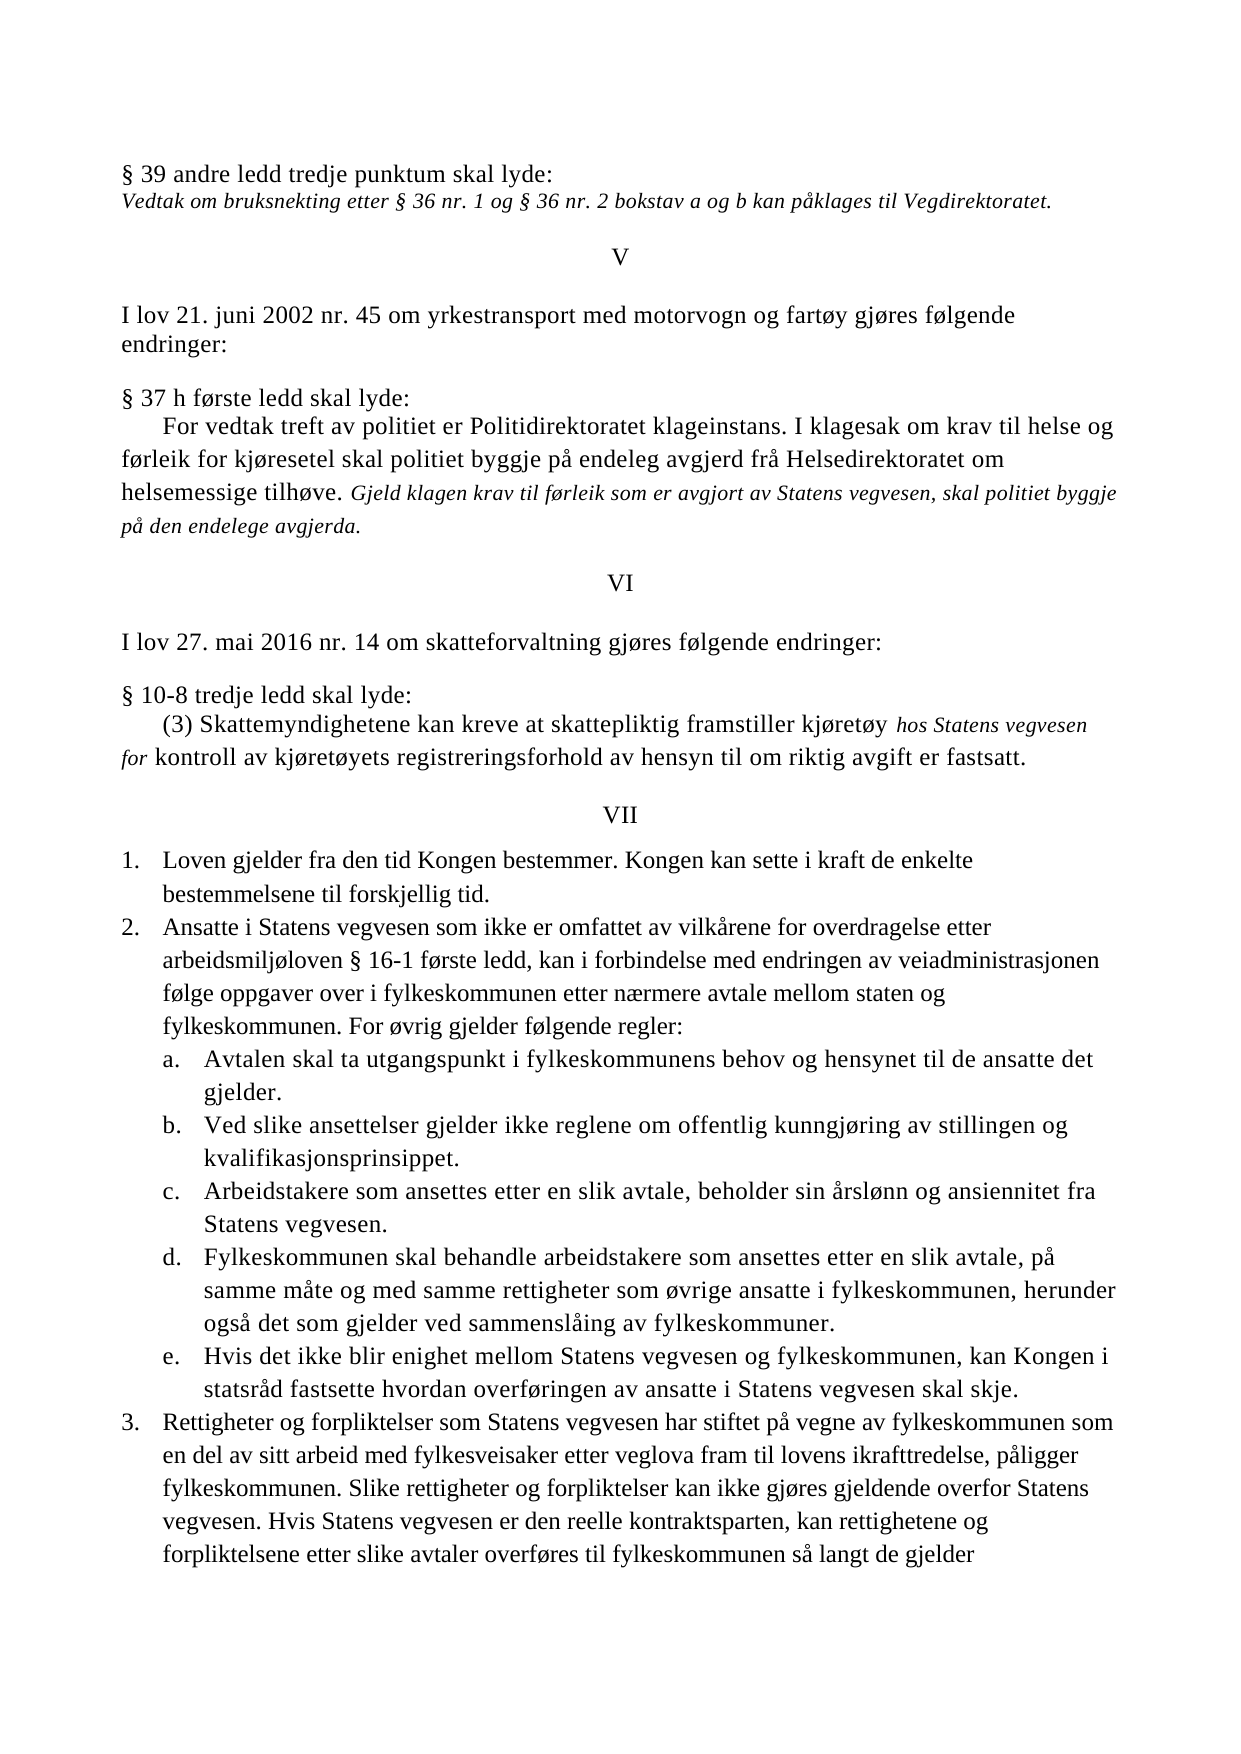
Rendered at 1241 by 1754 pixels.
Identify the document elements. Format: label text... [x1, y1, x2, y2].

text For vedtak treft av politiet er Politidirektoratet klageinstans. I klagesak om krav til helse og førleik for kjøresetel skal politiet byggje på endeleg avgjerd frå Helsedirektoratet om helsemessige tilhøve. Gjeld klagen krav til førleik som er avgjort av Statens vegvesen, skal politiet byggje på den endelege avgjerda. [121, 411, 1119, 539]
text VII [121, 800, 1119, 829]
list Loven gjelder fra den tid Kongen bestemmer. Kongen kan sette i kraft de enkelte bestemmelsene til forskjellig tid. [121, 846, 1119, 907]
text I lov 21. juni 2002 nr. 45 om yrkestransport med motorvogn og fartøy gjøres følgende endringer: [121, 300, 1119, 358]
text V [121, 242, 1119, 271]
list Avtalen skal ta utgangspunkt i fylkeskommunens behov og hensynet til de ansatte det gjelder. [162, 1044, 1119, 1106]
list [121, 1407, 1119, 1568]
text (3) Skattemyndighetene kan kreve at skattepliktig framstiller kjøretøy hos Statens vegvesen for kontroll av kjøretøyets registreringsforhold av hensyn til om riktig avgift er fastsatt. [121, 709, 1119, 771]
text § 39 andre ledd tredje punktum skal lyde: [121, 159, 1119, 188]
text Vedtak om bruksnekting etter § 36 nr. 1 og § 36 nr. 2 bokstav a og b kan påklages til Vegdirektoratet. [121, 188, 1119, 213]
list Hvis det ikke blir enighet mellom Statens vegvesen og fylkeskommunen, kan Kongen i statsråd fastsette hvordan overføringen av ansatte i Statens vegvesen skal skje. [162, 1341, 1119, 1403]
text VI [121, 568, 1119, 597]
list Fylkeskommunen skal behandle arbeidstakere som ansettes etter en slik avtale, på samme måte og med samme rettigheter som øvrige ansatte i fylkeskommunen, herunder også det som gjelder ved sammenslåing av fylkeskommuner. [162, 1242, 1119, 1337]
text § 37 h første ledd skal lyde: [121, 383, 1119, 411]
text § 10-8 tredje ledd skal lyde: [121, 680, 1119, 709]
text I lov 27. mai 2016 nr. 14 om skatteforvaltning gjøres følgende endringer: [121, 627, 1119, 655]
list Arbeidstakere som ansettes etter en slik avtale, beholder sin årslønn og ansiennitet fra Statens vegvesen. [162, 1176, 1119, 1238]
list Ved slike ansettelser gjelder ikke reglene om offentlig kunngjøring av stillingen og kvalifikasjonsprinsippet. [162, 1110, 1119, 1172]
list Ansatte i Statens vegvesen som ikke er omfattet av vilkårene for overdragelse etter arbeidsmiljøloven § 16-1 første ledd, kan i forbindelse med endringen av veiadministrasjonen følge oppgaver over i fylkeskommunen etter nærmere avtale mellom staten og fylkeskommunen. For øvrig gjelder følgende regler: [121, 912, 1119, 1039]
